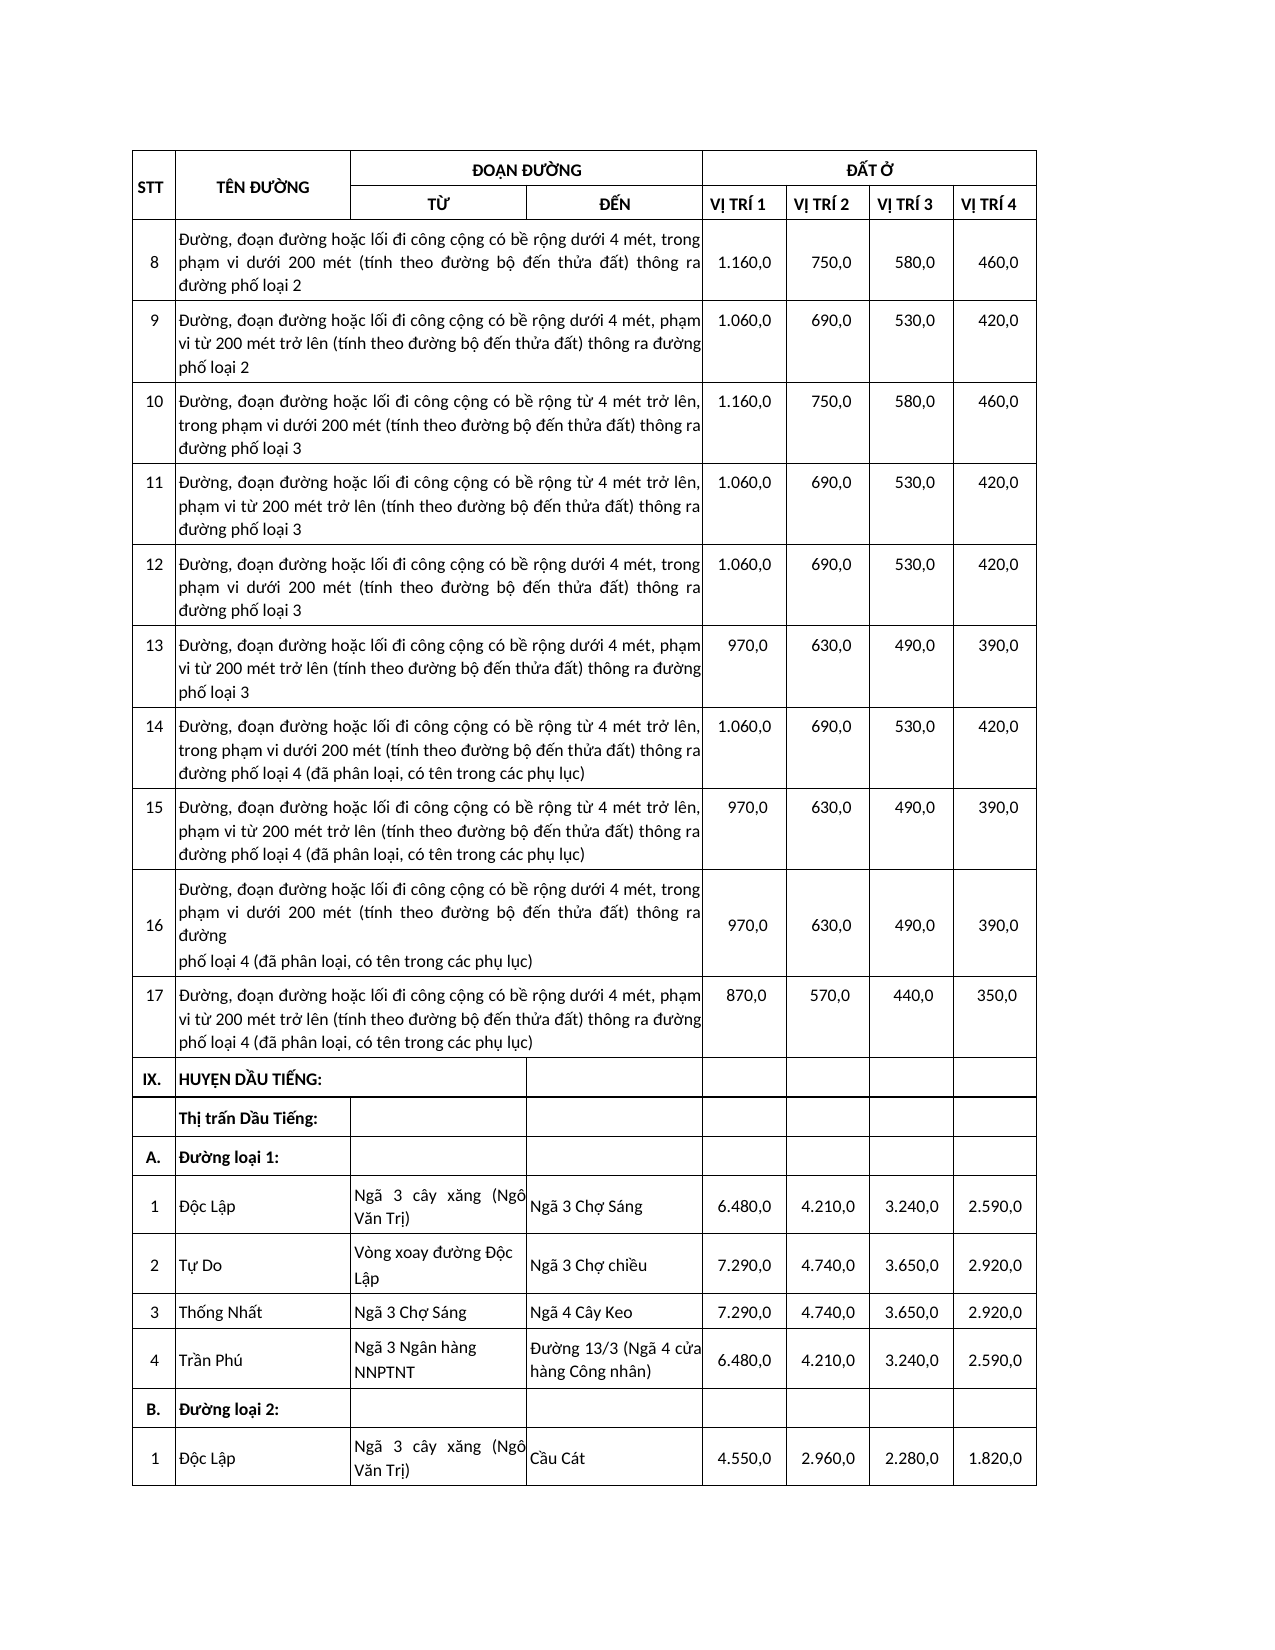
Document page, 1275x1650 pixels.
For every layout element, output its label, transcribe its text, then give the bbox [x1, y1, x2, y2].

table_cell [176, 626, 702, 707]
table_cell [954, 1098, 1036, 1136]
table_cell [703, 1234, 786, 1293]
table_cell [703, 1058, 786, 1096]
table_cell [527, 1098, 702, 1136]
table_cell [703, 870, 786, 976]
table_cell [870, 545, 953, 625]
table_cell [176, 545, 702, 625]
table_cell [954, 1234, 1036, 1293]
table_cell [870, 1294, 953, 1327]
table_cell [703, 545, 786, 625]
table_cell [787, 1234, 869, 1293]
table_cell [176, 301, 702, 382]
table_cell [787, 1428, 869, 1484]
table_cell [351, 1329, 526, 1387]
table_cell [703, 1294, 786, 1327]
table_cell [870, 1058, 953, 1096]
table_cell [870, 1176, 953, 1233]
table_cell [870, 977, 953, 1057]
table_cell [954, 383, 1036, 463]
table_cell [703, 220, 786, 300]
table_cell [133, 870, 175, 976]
table_cell VỊ TRÍ 3 [870, 186, 953, 219]
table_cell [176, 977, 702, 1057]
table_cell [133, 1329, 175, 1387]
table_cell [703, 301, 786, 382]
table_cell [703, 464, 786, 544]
table_cell VỊ TRÍ 1 [703, 186, 786, 219]
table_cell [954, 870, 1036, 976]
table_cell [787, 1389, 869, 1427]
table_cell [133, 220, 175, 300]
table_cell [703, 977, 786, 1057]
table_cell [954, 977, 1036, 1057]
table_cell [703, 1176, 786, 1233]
table_cell ĐẾN [527, 186, 702, 219]
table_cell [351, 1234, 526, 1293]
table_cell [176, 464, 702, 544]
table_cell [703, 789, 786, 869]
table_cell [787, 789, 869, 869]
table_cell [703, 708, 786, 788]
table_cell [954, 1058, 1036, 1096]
table_header ĐOẠN ĐƯỜNG [351, 151, 702, 184]
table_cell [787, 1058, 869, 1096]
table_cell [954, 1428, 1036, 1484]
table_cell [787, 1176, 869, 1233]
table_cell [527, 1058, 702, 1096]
table_header ĐẤT Ở [703, 151, 1036, 184]
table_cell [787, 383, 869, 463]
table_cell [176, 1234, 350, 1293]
table_cell VỊ TRÍ 2 [787, 186, 869, 219]
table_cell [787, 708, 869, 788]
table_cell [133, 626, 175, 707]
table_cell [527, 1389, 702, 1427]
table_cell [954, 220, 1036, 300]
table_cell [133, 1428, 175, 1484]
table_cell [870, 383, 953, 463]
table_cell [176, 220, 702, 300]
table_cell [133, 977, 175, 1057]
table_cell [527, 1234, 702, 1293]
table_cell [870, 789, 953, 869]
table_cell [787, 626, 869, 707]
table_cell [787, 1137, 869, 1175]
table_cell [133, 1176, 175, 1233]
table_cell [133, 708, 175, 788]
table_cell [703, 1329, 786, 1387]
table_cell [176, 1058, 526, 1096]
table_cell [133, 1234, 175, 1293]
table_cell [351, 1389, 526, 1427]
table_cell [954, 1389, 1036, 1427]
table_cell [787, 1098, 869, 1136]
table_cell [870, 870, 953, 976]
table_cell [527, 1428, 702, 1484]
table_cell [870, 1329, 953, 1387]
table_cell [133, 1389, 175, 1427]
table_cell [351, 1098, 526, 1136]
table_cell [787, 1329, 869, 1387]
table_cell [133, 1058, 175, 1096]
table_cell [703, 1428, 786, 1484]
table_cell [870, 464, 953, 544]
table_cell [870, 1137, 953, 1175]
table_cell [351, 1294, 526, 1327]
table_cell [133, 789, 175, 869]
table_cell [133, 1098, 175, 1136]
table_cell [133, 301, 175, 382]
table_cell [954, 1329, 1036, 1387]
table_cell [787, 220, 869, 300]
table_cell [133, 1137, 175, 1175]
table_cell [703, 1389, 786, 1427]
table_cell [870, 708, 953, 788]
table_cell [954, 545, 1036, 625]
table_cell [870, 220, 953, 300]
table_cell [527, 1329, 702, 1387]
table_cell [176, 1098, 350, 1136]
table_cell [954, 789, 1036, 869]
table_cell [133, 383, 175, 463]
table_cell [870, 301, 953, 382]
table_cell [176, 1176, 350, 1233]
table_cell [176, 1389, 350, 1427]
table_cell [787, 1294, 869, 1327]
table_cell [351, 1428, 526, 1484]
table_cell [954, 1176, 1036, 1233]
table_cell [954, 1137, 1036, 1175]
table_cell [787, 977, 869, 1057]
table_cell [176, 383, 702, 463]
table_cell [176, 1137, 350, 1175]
table_cell TỪ [351, 186, 526, 219]
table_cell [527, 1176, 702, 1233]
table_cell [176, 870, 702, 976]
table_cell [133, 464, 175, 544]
table_header STT [133, 151, 175, 219]
table_header TÊN ĐƯỜNG [176, 151, 350, 219]
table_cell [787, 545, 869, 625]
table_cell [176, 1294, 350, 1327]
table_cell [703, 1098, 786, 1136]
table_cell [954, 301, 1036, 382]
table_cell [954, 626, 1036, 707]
table_cell VỊ TRÍ 4 [954, 186, 1036, 219]
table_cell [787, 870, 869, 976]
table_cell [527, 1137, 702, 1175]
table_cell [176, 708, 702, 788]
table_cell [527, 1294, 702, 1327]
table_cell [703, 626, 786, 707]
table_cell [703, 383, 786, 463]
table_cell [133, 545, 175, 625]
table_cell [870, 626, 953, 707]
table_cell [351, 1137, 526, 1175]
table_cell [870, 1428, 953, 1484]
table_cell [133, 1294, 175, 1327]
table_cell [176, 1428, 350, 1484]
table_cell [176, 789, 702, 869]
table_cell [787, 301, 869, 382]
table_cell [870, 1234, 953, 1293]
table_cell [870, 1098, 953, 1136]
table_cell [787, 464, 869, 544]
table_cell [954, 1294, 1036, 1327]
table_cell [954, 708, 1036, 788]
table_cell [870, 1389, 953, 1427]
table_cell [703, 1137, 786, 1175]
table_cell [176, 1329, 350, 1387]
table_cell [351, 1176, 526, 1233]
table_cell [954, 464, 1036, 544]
